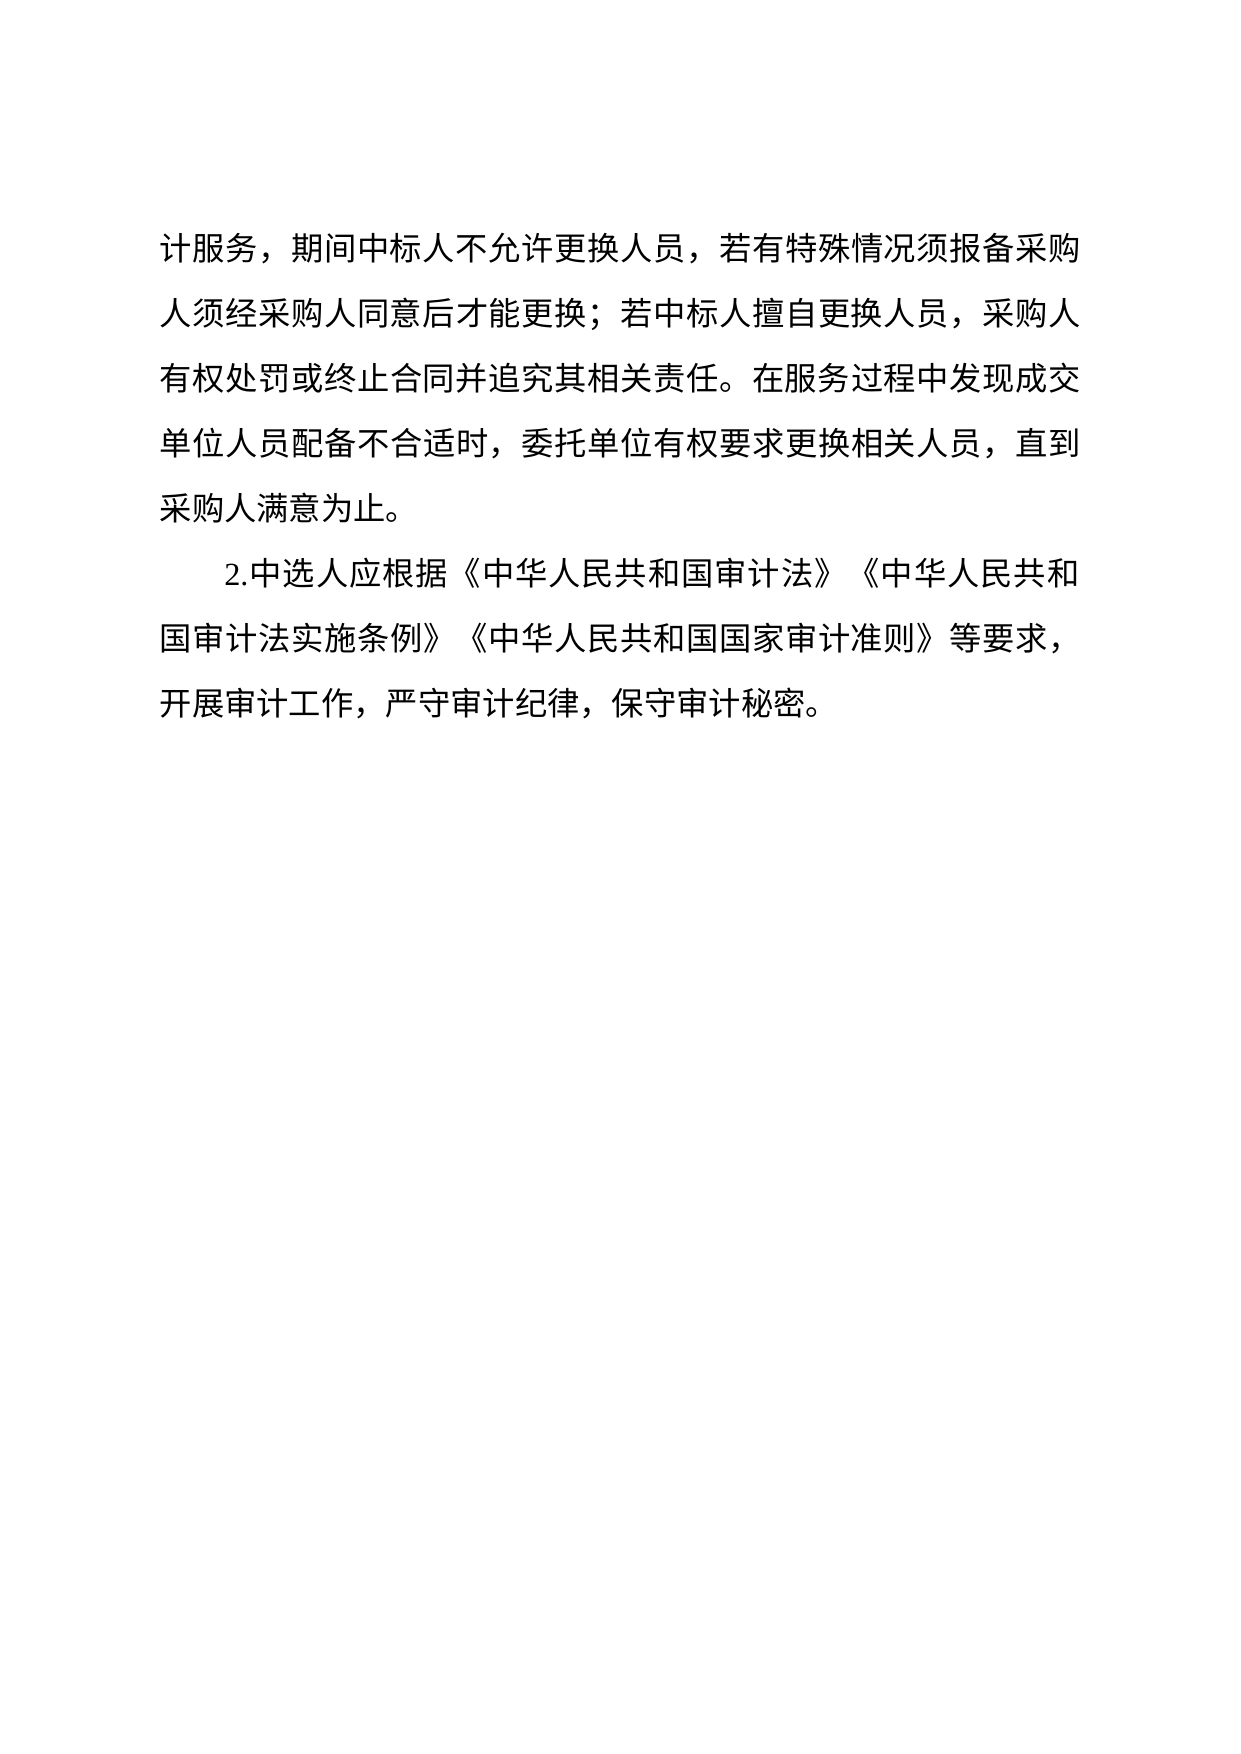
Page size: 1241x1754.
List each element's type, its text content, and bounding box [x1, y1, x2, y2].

text 2.中选人应根据《中华人民共和国审计法》《中华人民共和国审计法实施条例》《中华人民共和国国家审计准则》等要求，开展审计工作，严守审计纪律，保守审计秘密。 [159, 539, 1081, 734]
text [159, 214, 1081, 539]
